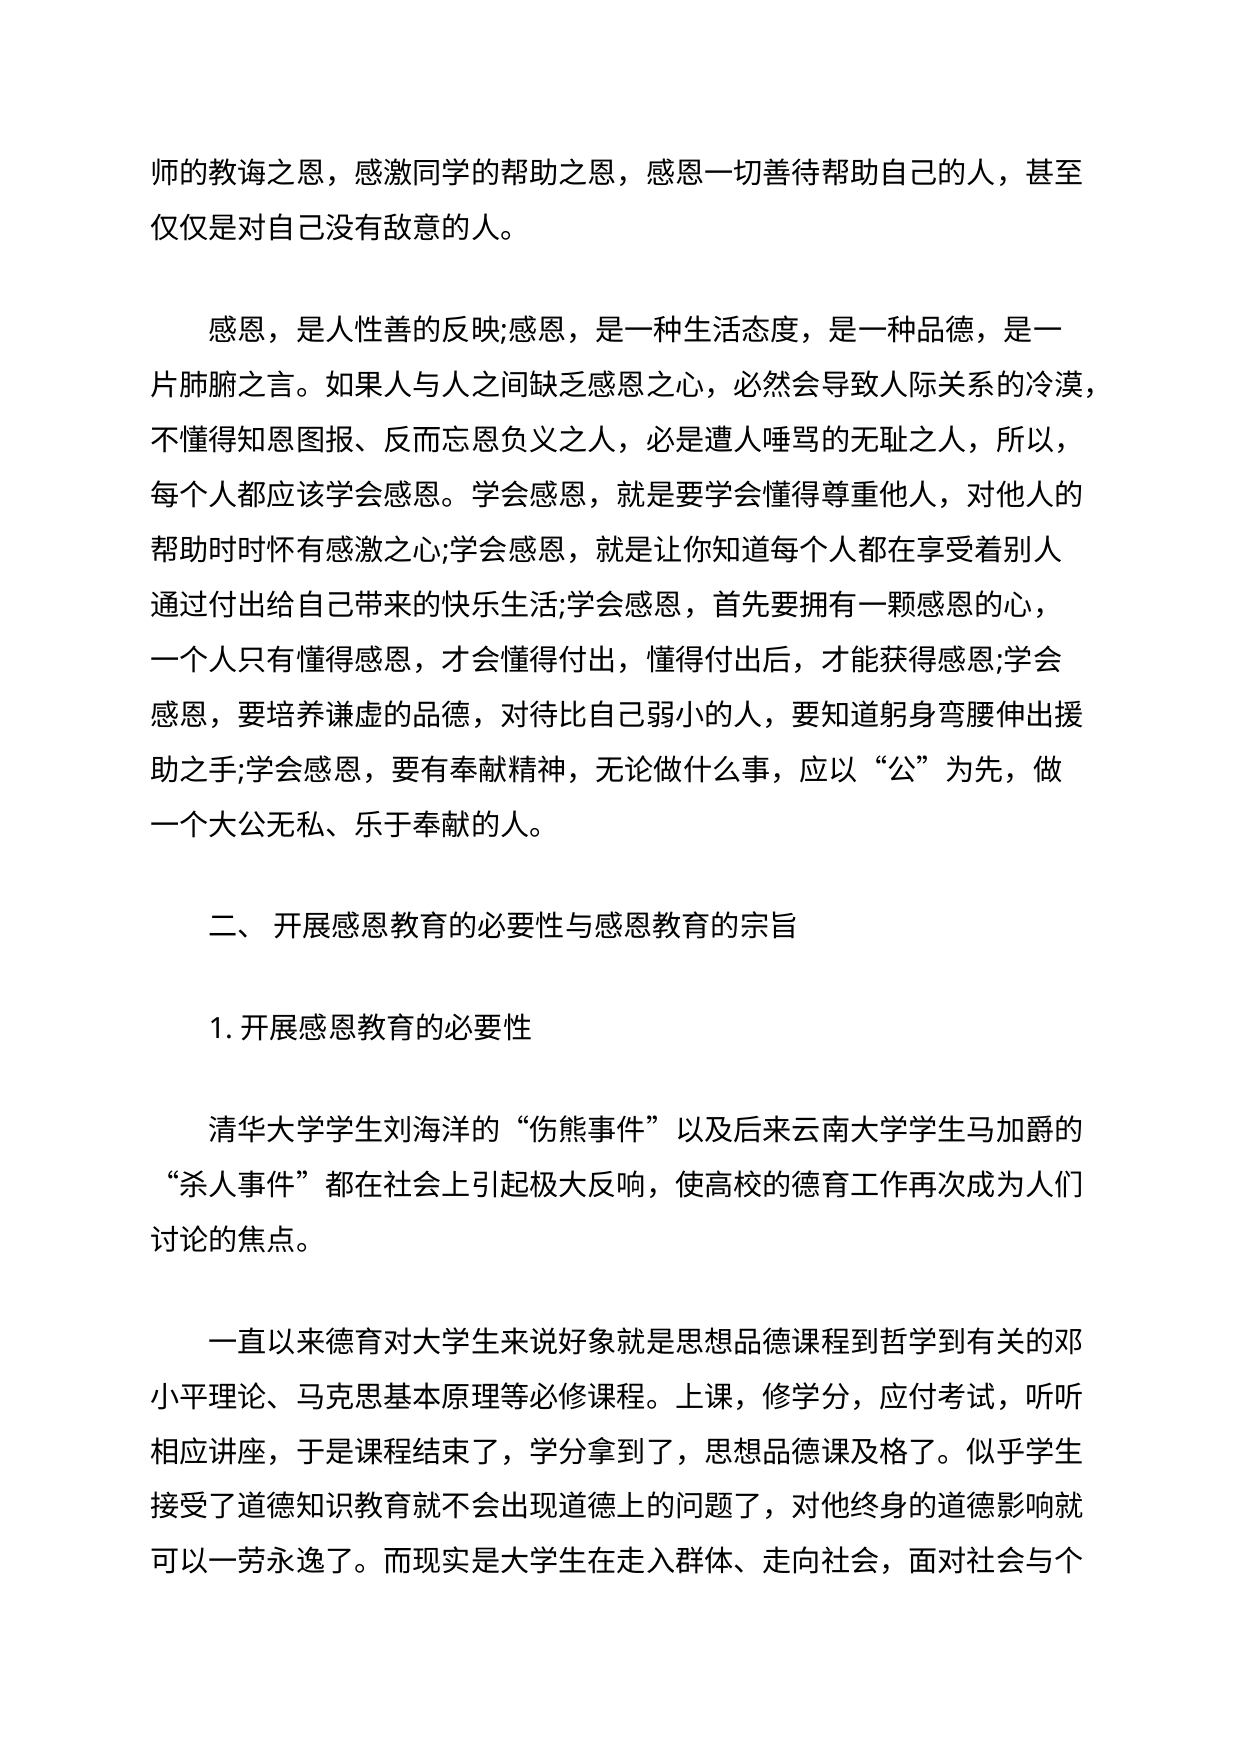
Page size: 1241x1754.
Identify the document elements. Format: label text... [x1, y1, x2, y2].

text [150, 150, 1090, 247]
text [150, 1318, 1090, 1580]
text 二、 开展感恩教育的必要性与感恩教育的宗旨 [150, 903, 1090, 945]
text 清华大学学生刘海洋的“伤熊事件”以及后来云南大学学生马加爵的“杀人事件”都在社会上引起极大反响，使高校的德育工作再次成为人们讨论的焦点。 [150, 1107, 1090, 1259]
text 1. 开展感恩教育的必要性 [150, 1005, 1090, 1047]
text 感恩，是人性善的反映;感恩，是一种生活态度，是一种品德，是一片肺腑之言。如果人与人之间缺乏感恩之心，必然会导致人际关系的冷漠，不懂得知恩图报、反而忘恩负义之人，必是遭人唾骂的无耻之人，所以，每个人都应该学会感恩。学会感恩，就是要学会懂得尊重他人，对他人的帮助时时怀有感激之心;学会感恩，就是让你知道每个人都在享受着别人通过付出给自己带来的快乐生活;学会感恩，首先要拥有一颗感恩的心，一个人只有懂得感恩，才会懂得付出，懂得付出后，才能获得感恩;学会感恩，要培养谦虚的品德，对待比自己弱小的人，要知道躬身弯腰伸出援助之手;学会感恩，要有奉献精神，无论做什么事，应以“公”为先，做一个大公无私、乐于奉献的人。 [150, 307, 1090, 843]
